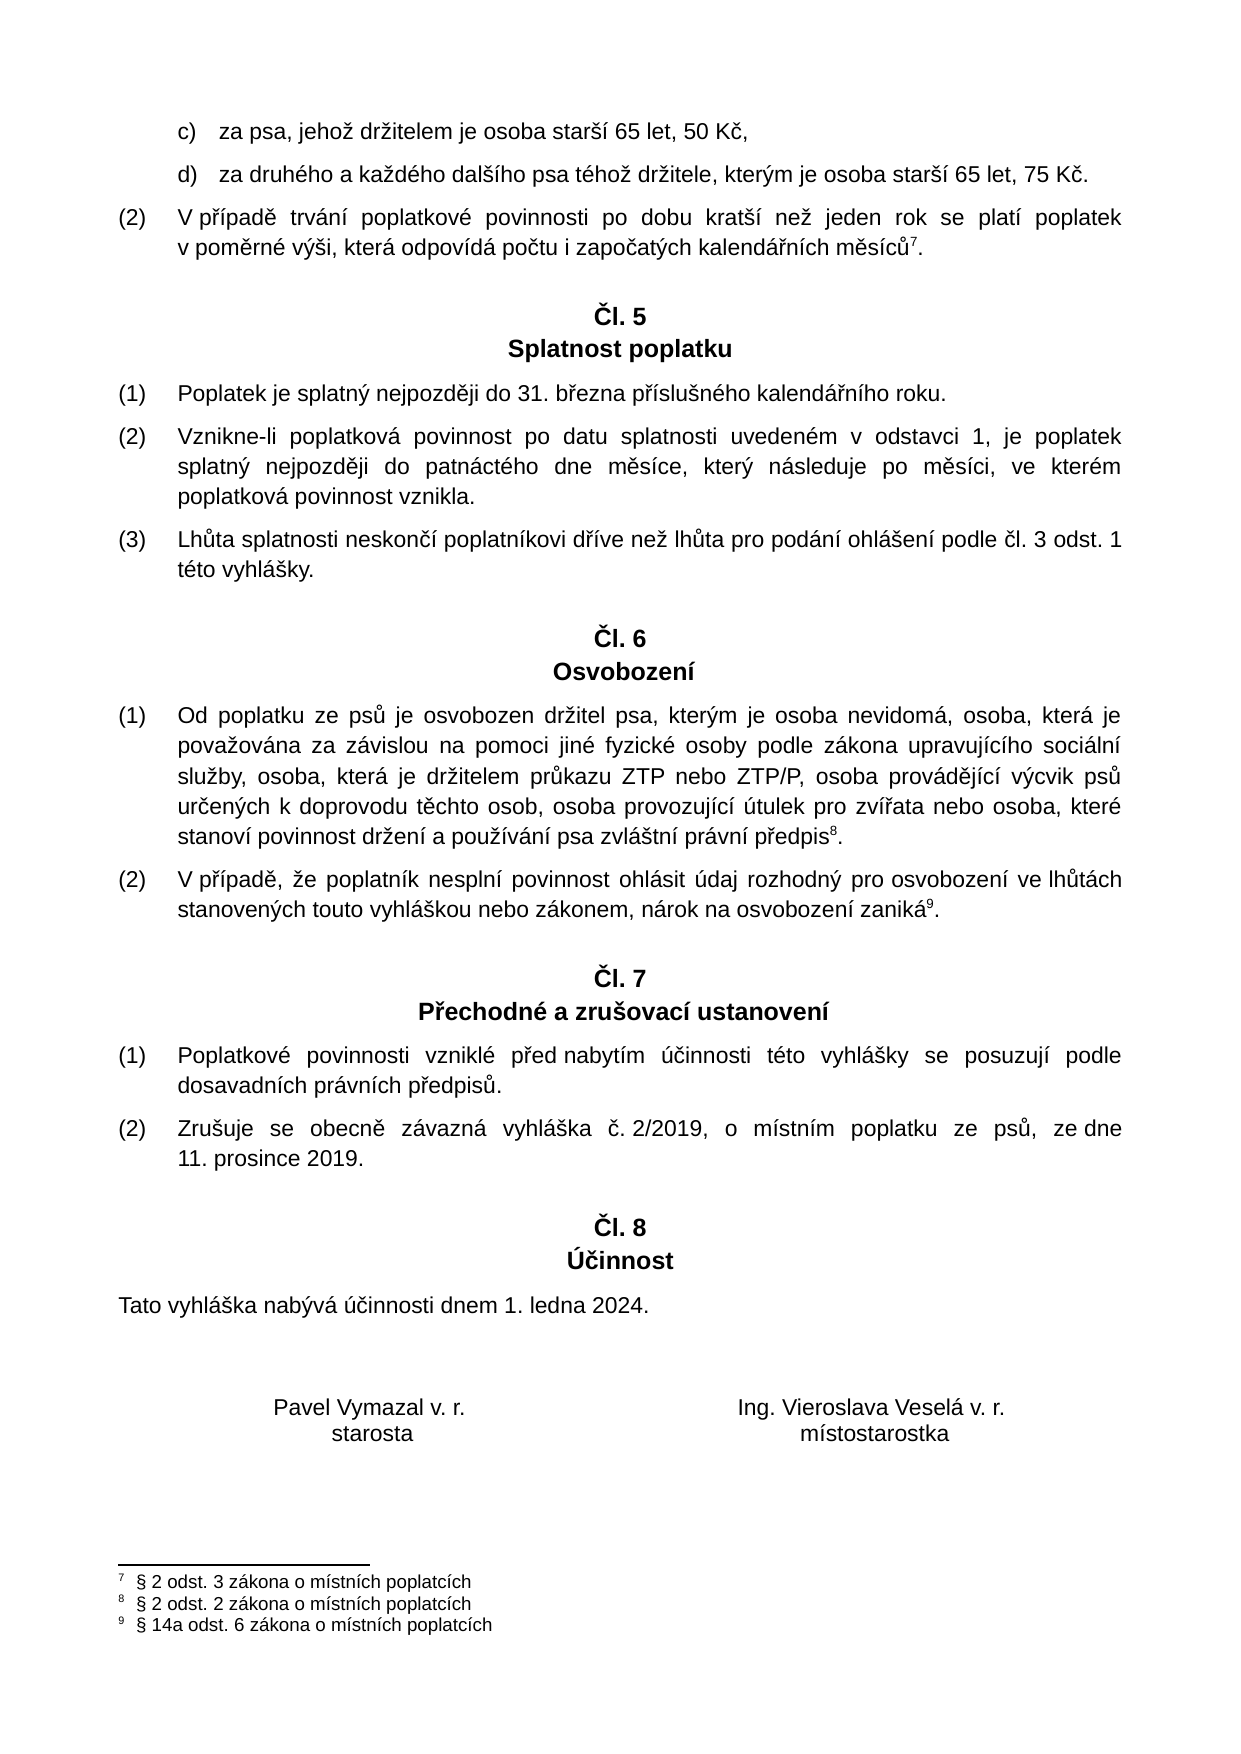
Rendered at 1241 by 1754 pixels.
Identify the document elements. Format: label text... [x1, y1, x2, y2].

table_header Ing. Vieroslava Veselá v. r. místostarostka [620, 1334, 1122, 1452]
subtitle Čl. 5 Splatnost poplatku [118, 301, 1122, 363]
list V případě trvání poplatkové povinnosti po dobu kratší než jeden rok se platí poplatek v poměrné výši, která odpovídá počtu i započatých kalendářních měsíců. [118, 203, 1122, 260]
text Tato vyhláška nabývá účinnosti dnem 1. ledna 2024. [118, 1292, 1122, 1318]
table_header Pavel Vymazal v. r. starosta [118, 1334, 620, 1452]
list Poplatek je splatný nejpozději do 31. března příslušného kalendářního roku. [118, 380, 1122, 406]
list Poplatkové povinnosti vzniklé před nabytím účinnosti této vyhlášky se posuzují podle dosavadních právních předpisů. [118, 1042, 1122, 1099]
list za druhého a každého dalšího psa téhož držitele, kterým je osoba starší 65 let, 75 Kč. [177, 161, 1122, 187]
list Zrušuje se obecně závazná vyhláška č. 2/2019, o místním poplatku ze psů, ze dne 11. prosince 2019. [118, 1115, 1122, 1172]
list Od poplatku ze psů je osvobozen držitel psa, kterým je osoba nevidomá, osoba, která je považována za závislou na pomoci jiné fyzické osoby podle zákona upravujícího sociální služby, osoba, která je držitelem průkazu ZTP nebo ZTP/P, osoba provádějící výcvik psů určených k doprovodu těchto osob, osoba provozující útulek pro zvířata nebo osoba, které stanoví povinnost držení a používání psa zvláštní právní předpis. [118, 702, 1122, 849]
list za psa, jehož držitelem je osoba starší 65 let, 50 Kč, [177, 118, 1122, 144]
list V případě, že poplatník nesplní povinnost ohlásit údaj rozhodný pro osvobození ve lhůtách stanovených touto vyhláškou nebo zákonem, nárok na osvobození zaniká. [118, 866, 1122, 922]
subtitle Čl. 7 Přechodné a zrušovací ustanovení [118, 964, 1122, 1026]
list Lhůta splatnosti neskončí poplatníkovi dříve než lhůta pro podání ohlášení podle čl. 3 odst. 1 této vyhlášky. [118, 526, 1122, 582]
subtitle Čl. 8 Účinnost [118, 1213, 1122, 1275]
subtitle Čl. 6 Osvobození [118, 624, 1122, 686]
list Vznikne-li poplatková povinnost po datu splatnosti uvedeném v odstavci 1, je poplatek splatný nejpozději do patnáctého dne měsíce, který následuje po měsíci, ve kterém poplatková povinnost vznikla. [118, 423, 1122, 509]
